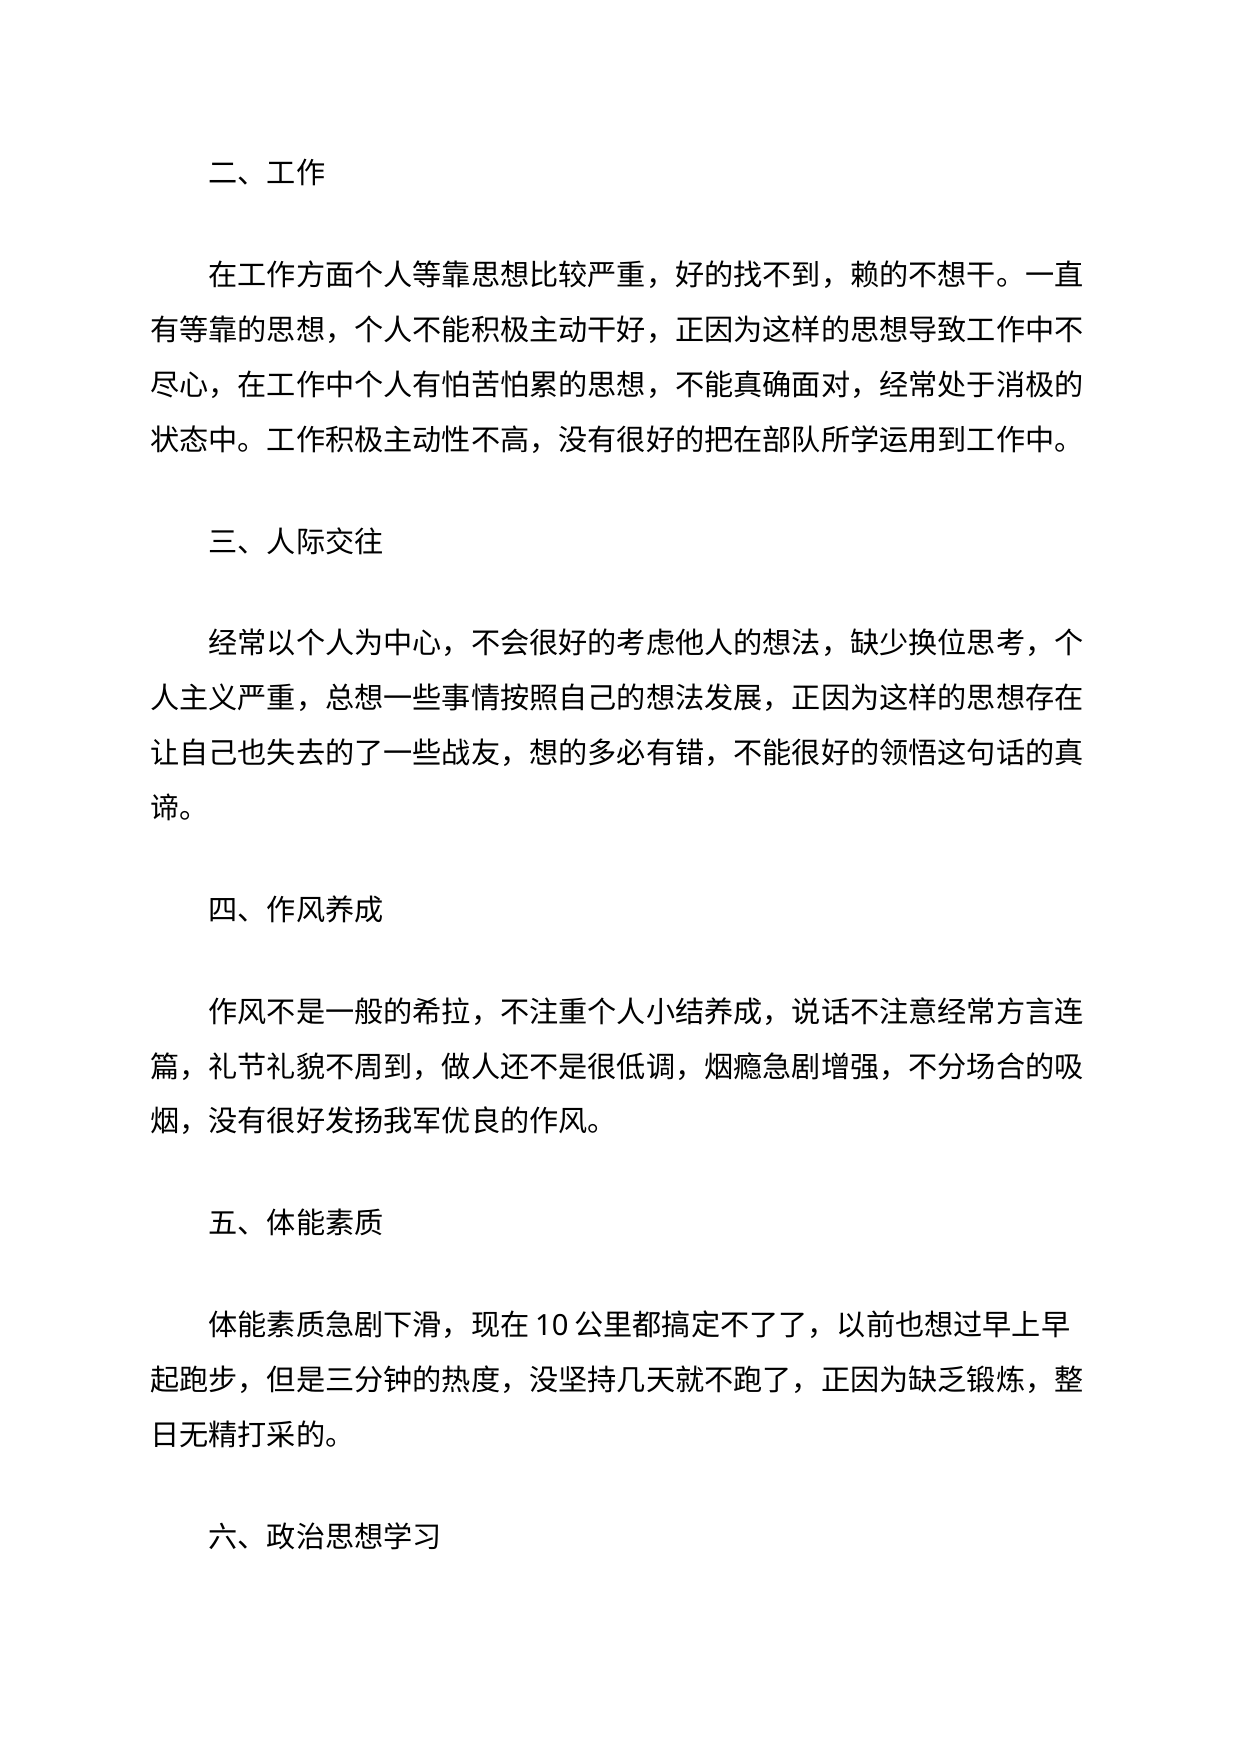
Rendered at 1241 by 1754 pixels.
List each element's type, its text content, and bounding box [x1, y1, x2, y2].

text 经常以个人为中心，不会很好的考虑他人的想法，缺少换位思考，个人主义严重，总想一些事情按照自己的想法发展，正因为这样的思想存在让自己也失去的了一些战友，想的多必有错，不能很好的领悟这句话的真谛。 [150, 620, 1090, 827]
text 作风不是一般的希拉，不注重个人小结养成，说话不注意经常方言连篇，礼节礼貌不周到，做人还不是很低调，烟瘾急剧增强，不分场合的吸烟，没有很好发扬我军优良的作风。 [150, 988, 1090, 1140]
text 六、政治思想学习 [150, 1513, 1090, 1556]
text 五、体能素质 [150, 1200, 1090, 1242]
text 三、人际交往 [150, 518, 1090, 561]
text 在工作方面个人等靠思想比较严重，好的找不到，赖的不想干。一直有等靠的思想，个人不能积极主动干好，正因为这样的思想导致工作中不尽心，在工作中个人有怕苦怕累的思想，不能真确面对，经常处于消极的状态中。工作积极主动性不高，没有很好的把在部队所学运用到工作中。 [150, 252, 1090, 459]
text 二、工作 [150, 150, 1090, 192]
text 体能素质急剧下滑，现在10公里都搞定不了了，以前也想过早上早起跑步，但是三分钟的热度，没坚持几天就不跑了，正因为缺乏锻炼，整日无精打采的。 [150, 1302, 1090, 1454]
text 四、作风养成 [150, 886, 1090, 929]
